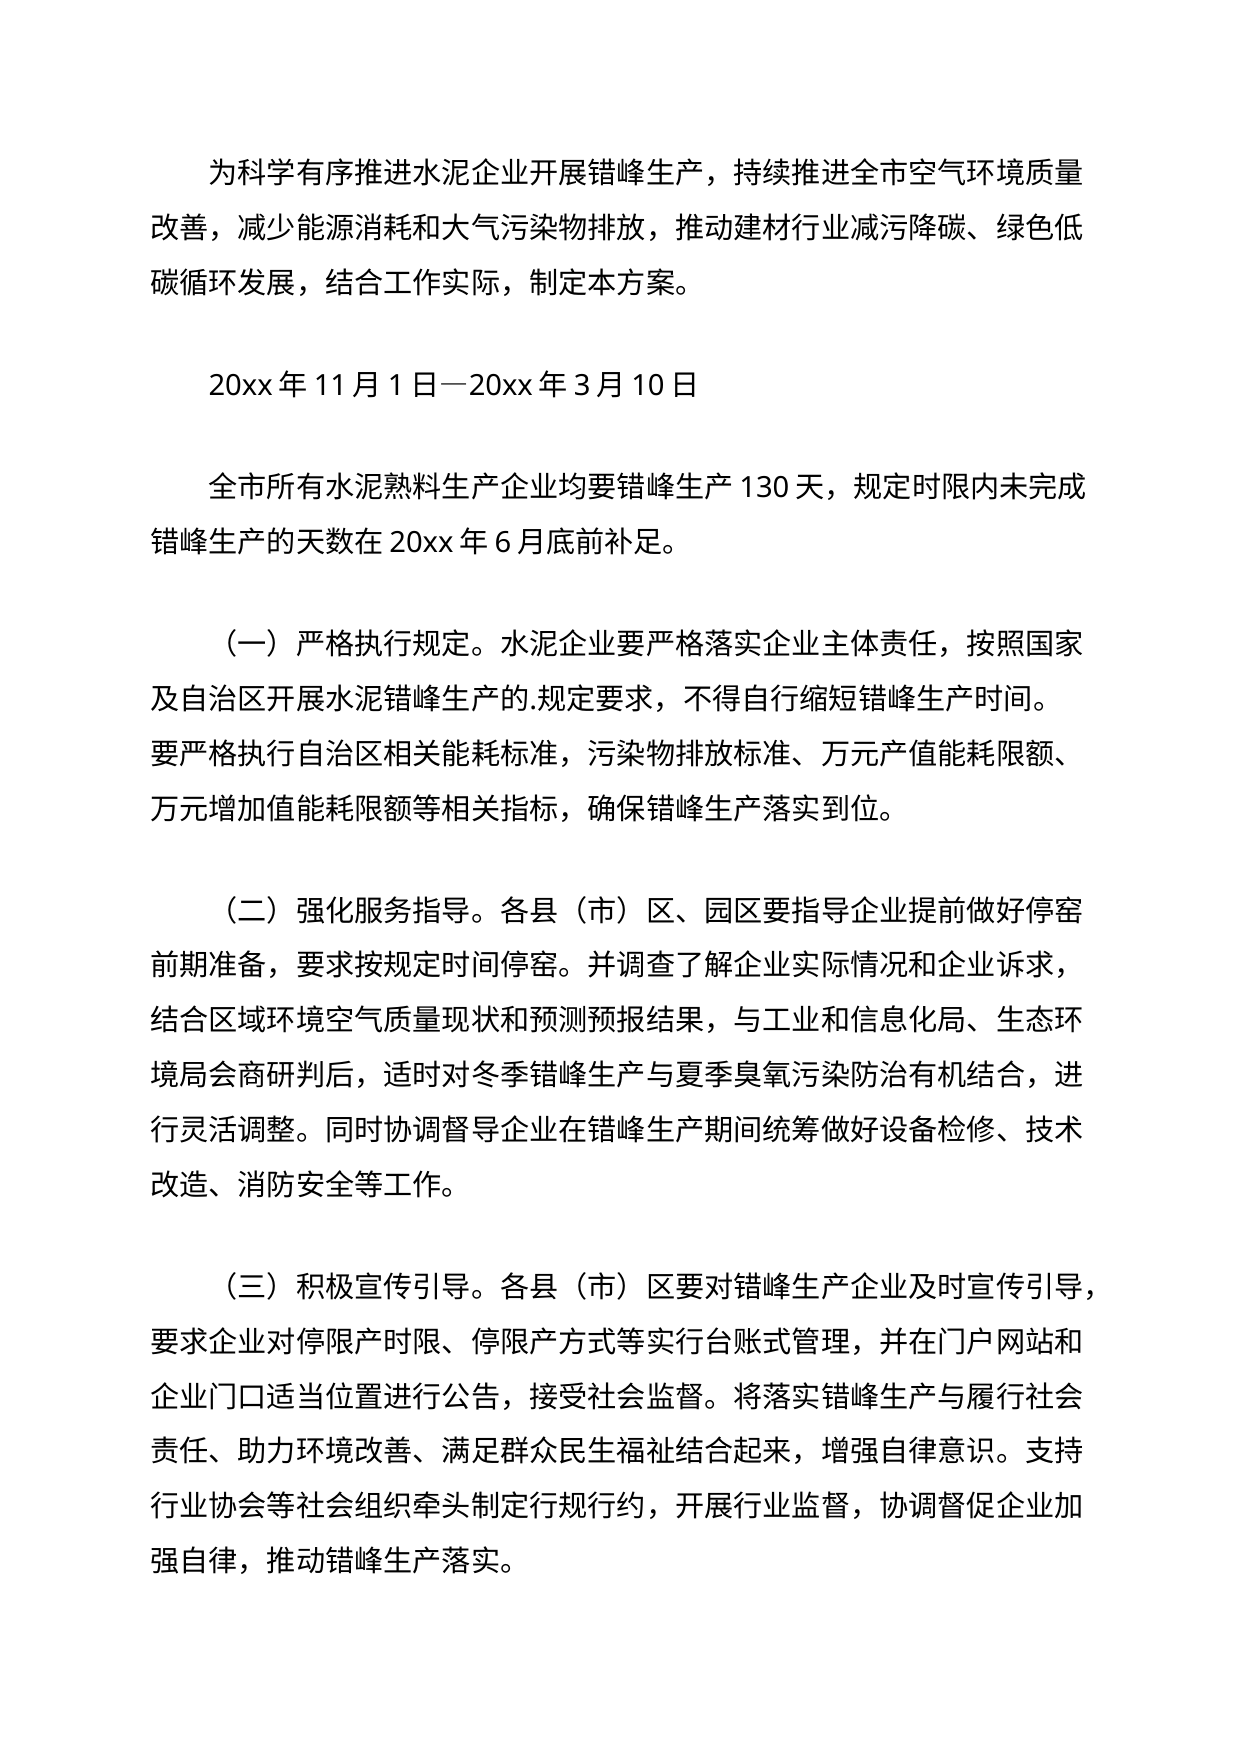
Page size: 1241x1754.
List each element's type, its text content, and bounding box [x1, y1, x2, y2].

text （一）严格执行规定。水泥企业要严格落实企业主体责任，按照国家及自治区开展水泥错峰生产的.规定要求，不得自行缩短错峰生产时间。要严格执行自治区相关能耗标准，污染物排放标准、万元产值能耗限额、万元增加值能耗限额等相关指标，确保错峰生产落实到位。 [150, 621, 1090, 828]
text 为科学有序推进水泥企业开展错峰生产，持续推进全市空气环境质量改善，减少能源消耗和大气污染物排放，推动建材行业减污降碳、绿色低碳循环发展，结合工作实际，制定本方案。 [150, 150, 1090, 302]
text 20xx年11月1日—20xx年3月10日 [150, 362, 1090, 404]
text （二）强化服务指导。各县（市）区、园区要指导企业提前做好停窑前期准备，要求按规定时间停窑。并调查了解企业实际情况和企业诉求，结合区域环境空气质量现状和预测预报结果，与工业和信息化局、生态环境局会商研判后，适时对冬季错峰生产与夏季臭氧污染防治有机结合，进行灵活调整。同时协调督导企业在错峰生产期间统筹做好设备检修、技术改造、消防安全等工作。 [150, 887, 1090, 1204]
text 全市所有水泥熟料生产企业均要错峰生产130天，规定时限内未完成错峰生产的天数在20xx年6月底前补足。 [150, 463, 1090, 561]
text （三）积极宣传引导。各县（市）区要对错峰生产企业及时宣传引导，要求企业对停限产时限、停限产方式等实行台账式管理，并在门户网站和企业门口适当位置进行公告，接受社会监督。将落实错峰生产与履行社会责任、助力环境改善、满足群众民生福祉结合起来，增强自律意识。支持行业协会等社会组织牵头制定行规行约，开展行业监督，协调督促企业加强自律，推动错峰生产落实。 [150, 1263, 1090, 1580]
